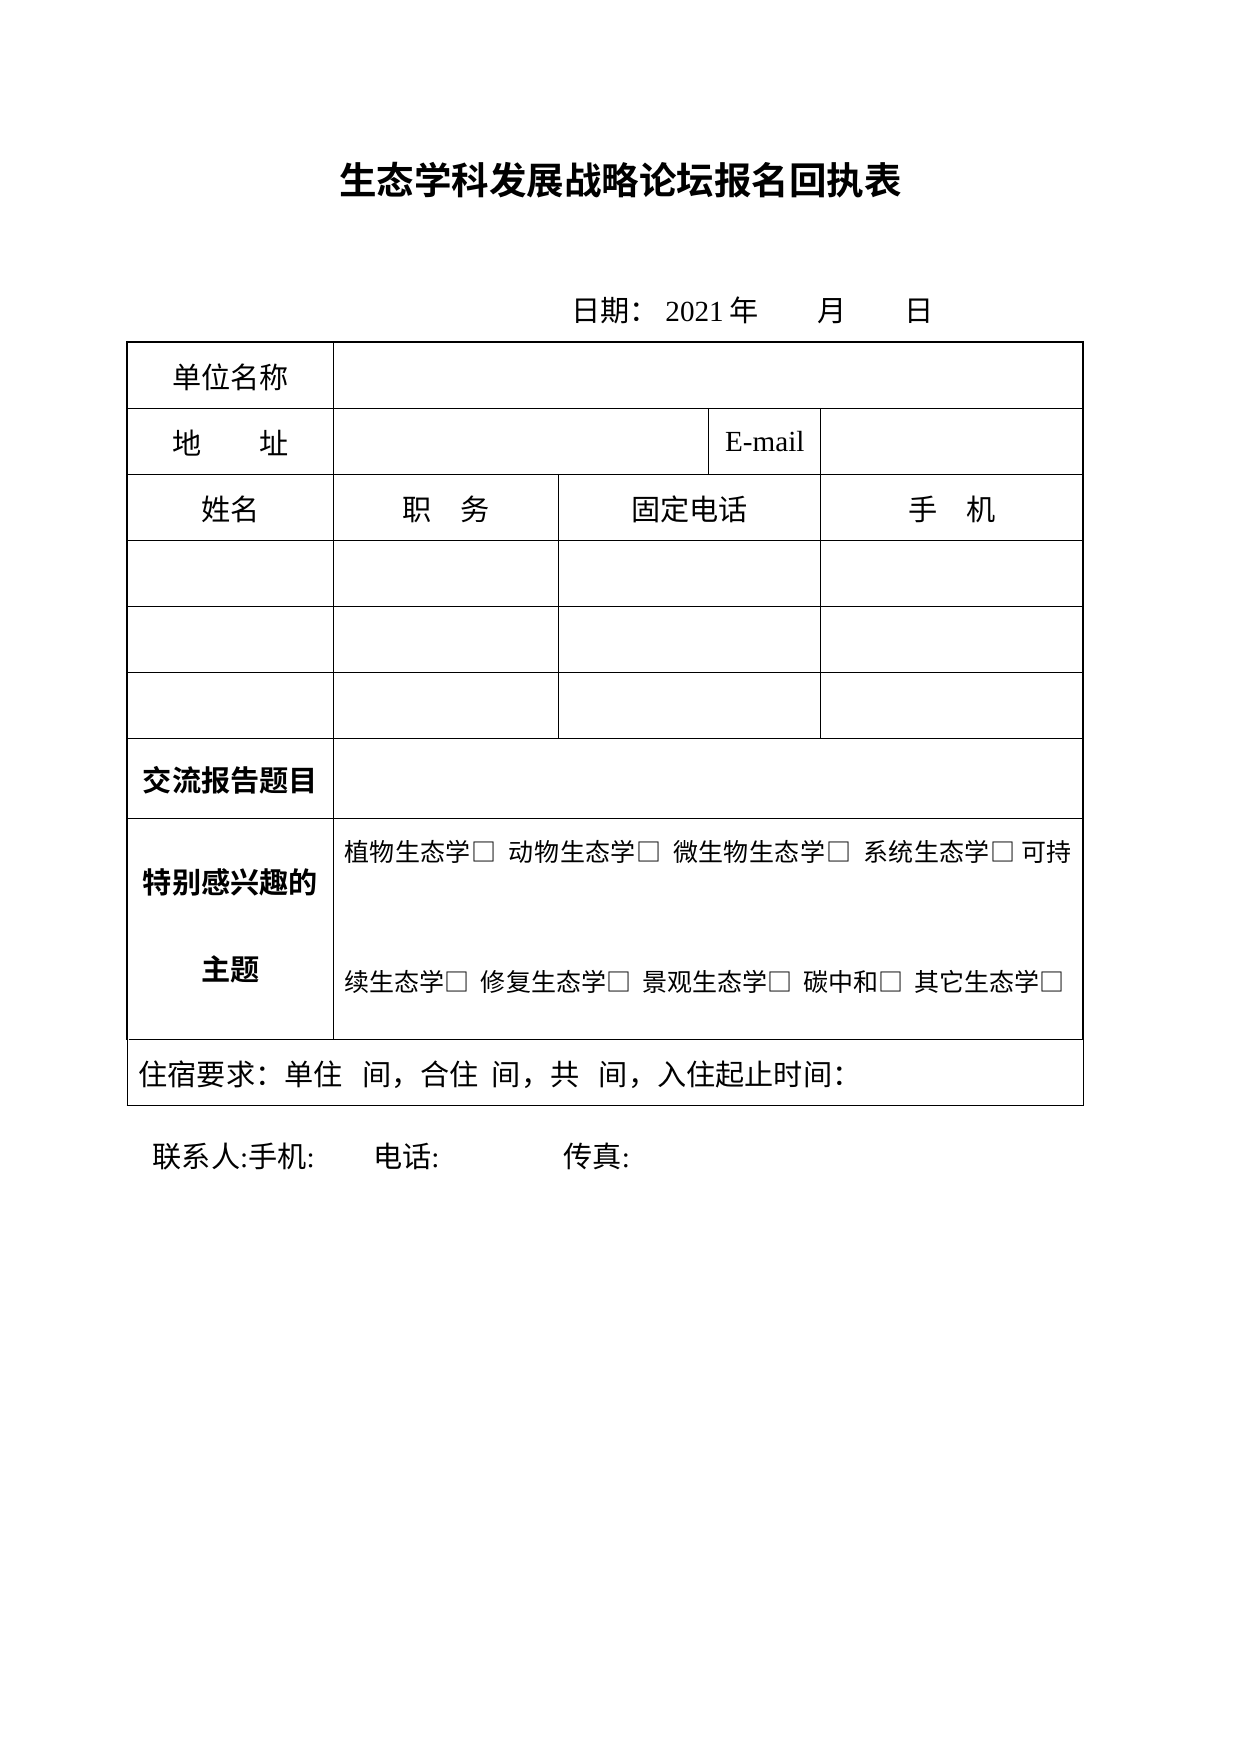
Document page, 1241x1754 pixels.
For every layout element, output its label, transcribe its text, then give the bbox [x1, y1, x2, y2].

table_header [334, 343, 1082, 408]
table_cell [334, 541, 558, 606]
table_cell [334, 673, 558, 738]
table_cell 植物生态学□ 动物生态学□ 微生物生态学□ 系统生态学□ 可持续生态学□ 修复生态学□ 景观生态学□ 碳中和□ 其它生态学□ [334, 819, 1082, 1039]
table_cell [128, 541, 333, 606]
table_cell [821, 607, 1082, 672]
table_cell 交流报告题目 [128, 739, 333, 817]
text 生态学科发展战略论坛报名回执表 [152, 146, 1088, 211]
table_cell [821, 409, 1082, 474]
table_cell [821, 673, 1082, 738]
table_cell [559, 607, 820, 672]
table_cell [128, 673, 333, 738]
table_cell 固定电话 [559, 475, 820, 540]
text 日期： 2021年 月 日 [119, 276, 1088, 341]
table_cell 特别感兴趣的主题 [128, 819, 333, 1039]
table_cell [128, 607, 333, 672]
text 联系人:手机: 电话: 传真: [152, 1122, 1088, 1187]
table_cell [334, 607, 558, 672]
table_cell 姓名 [128, 475, 333, 540]
table_cell [334, 409, 708, 474]
table_cell 住宿要求：单住 间，合住 间，共 间，入住起止时间： [128, 1040, 1083, 1105]
table_cell 职 务 [334, 475, 558, 540]
table_cell 手 机 [821, 475, 1082, 540]
table_header 单位名称 [128, 343, 333, 408]
table_cell [559, 541, 820, 606]
table_cell [334, 739, 1082, 817]
table_cell [559, 673, 820, 738]
table_cell [821, 541, 1082, 606]
table_cell 地 址 [128, 409, 333, 474]
table_cell E-mail [709, 409, 820, 474]
